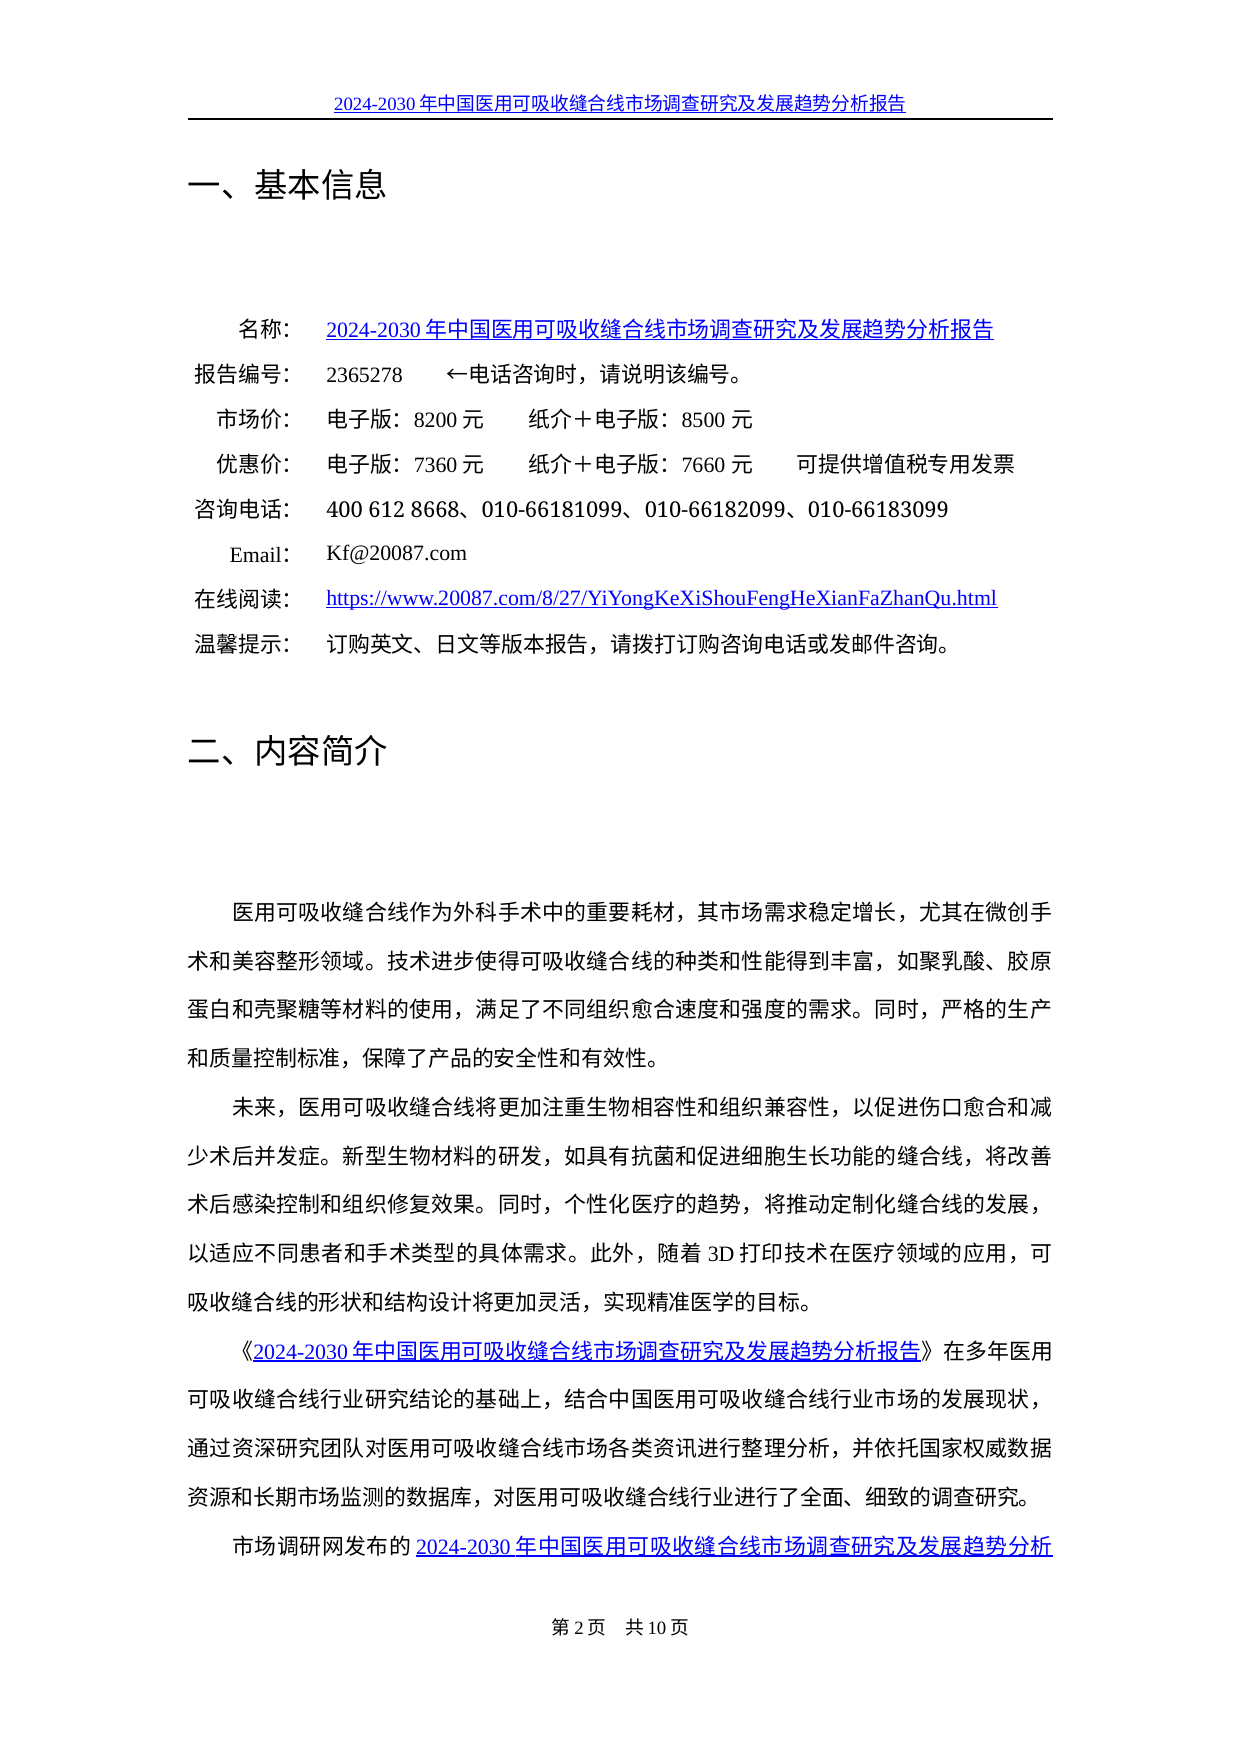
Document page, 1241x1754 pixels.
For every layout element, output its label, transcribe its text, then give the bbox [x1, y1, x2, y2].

table_header 名称： [167, 312, 315, 357]
table_cell 400 612 8668、010-66181099、010-66182099、010-66183099 [315, 492, 1073, 537]
table_cell 报告编号： [167, 357, 315, 402]
table_cell Email： [167, 537, 315, 582]
table_cell 电子版：8200 元 纸介＋电子版：8500 元 [315, 402, 1073, 447]
table_cell 在线阅读： [167, 582, 315, 627]
table_cell 咨询电话： [167, 492, 315, 537]
table_cell 订购英文、日文等版本报告，请拨打订购咨询电话或发邮件咨询。 [315, 627, 1073, 672]
table_cell 温馨提示： [167, 627, 315, 672]
table_cell 市场价： [167, 402, 315, 447]
title 二、内容简介 [187, 717, 1053, 782]
table_cell Kf@20087.com [315, 537, 1073, 582]
table_cell [315, 582, 1073, 627]
table_cell 2365278 ←电话咨询时，请说明该编号。 [315, 357, 1073, 402]
title 一、基本信息 [187, 150, 1053, 215]
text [187, 894, 1053, 1561]
table_header 2024-2030年中国医用可吸收缝合线市场调查研究及发展趋势分析报告 [315, 312, 1073, 357]
table_cell 电子版：7360 元 纸介＋电子版：7660 元 可提供增值税专用发票 [315, 447, 1073, 492]
table_cell 优惠价： [167, 447, 315, 492]
